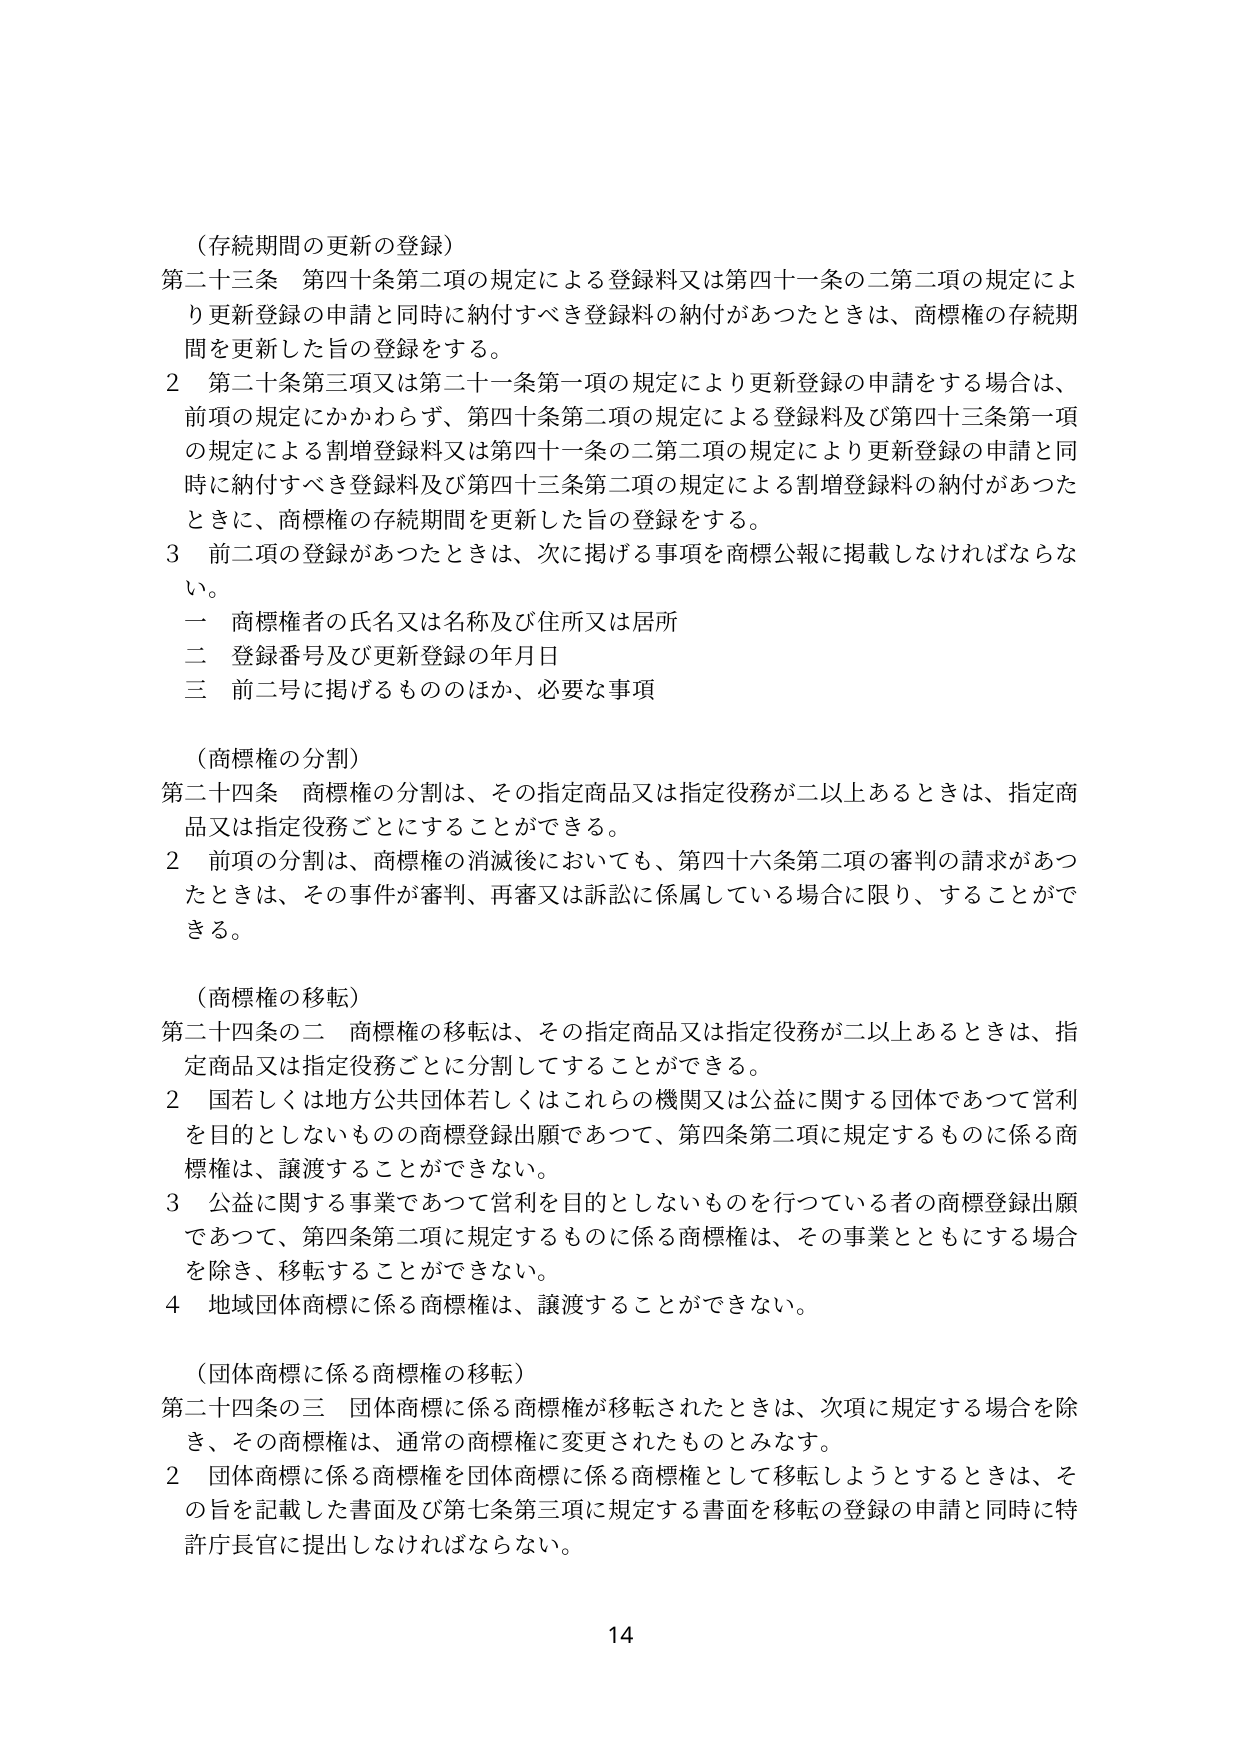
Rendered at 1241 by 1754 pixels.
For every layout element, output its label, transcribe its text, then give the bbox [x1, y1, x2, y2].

text （商標権の分割） [184, 740, 1079, 774]
text ２ 団体商標に係る商標権を団体商標に係る商標権として移転しようとするときは、その旨を記載した書面及び第七条第三項に規定する書面を移転の登録の申請と同時に特許庁長官に提出しなければならない。 [161, 1458, 1079, 1560]
text ２ 第二十条第三項又は第二十一条第一項の規定により更新登録の申請をする場合は、前項の規定にかかわらず、第四十条第二項の規定による登録料及び第四十三条第一項の規定による割増登録料又は第四十一条の二第二項の規定により更新登録の申請と同時に納付すべき登録料及び第四十三条第二項の規定による割増登録料の納付があつたときに、商標権の存続期間を更新した旨の登録をする。 [161, 364, 1079, 535]
text 一 商標権者の氏名又は名称及び住所又は居所 [184, 604, 1079, 638]
text （商標権の移転） [184, 979, 1079, 1014]
text 第二十三条 第四十条第二項の規定による登録料又は第四十一条の二第二項の規定により更新登録の申請と同時に納付すべき登録料の納付があつたときは、商標権の存続期間を更新した旨の登録をする。 [161, 262, 1079, 364]
text （団体商標に係る商標権の移転） [184, 1355, 1079, 1389]
text （存続期間の更新の登録） [184, 228, 1079, 262]
text 二 登録番号及び更新登録の年月日 [184, 638, 1079, 672]
text 第二十四条の二 商標権の移転は、その指定商品又は指定役務が二以上あるときは、指定商品又は指定役務ごとに分割してすることができる。 [161, 1014, 1079, 1082]
text ２ 前項の分割は、商標権の消滅後においても、第四十六条第二項の審判の請求があつたときは、その事件が審判、再審又は訴訟に係属している場合に限り、することができる。 [161, 843, 1079, 945]
text 第二十四条 商標権の分割は、その指定商品又は指定役務が二以上あるときは、指定商品又は指定役務ごとにすることができる。 [161, 774, 1079, 843]
text ４ 地域団体商標に係る商標権は、譲渡することができない。 [161, 1287, 1079, 1321]
text ３ 公益に関する事業であつて営利を目的としないものを行つている者の商標登録出願であつて、第四条第二項に規定するものに係る商標権は、その事業とともにする場合を除き、移転することができない。 [161, 1184, 1079, 1287]
text ２ 国若しくは地方公共団体若しくはこれらの機関又は公益に関する団体であつて営利を目的としないものの商標登録出願であつて、第四条第二項に規定するものに係る商標権は、譲渡することができない。 [161, 1082, 1079, 1184]
text ３ 前二項の登録があつたときは、次に掲げる事項を商標公報に掲載しなければならない。 [161, 535, 1079, 604]
text 三 前二号に掲げるもののほか、必要な事項 [184, 672, 1079, 706]
text 第二十四条の三 団体商標に係る商標権が移転されたときは、次項に規定する場合を除き、その商標権は、通常の商標権に変更されたものとみなす。 [161, 1389, 1079, 1458]
